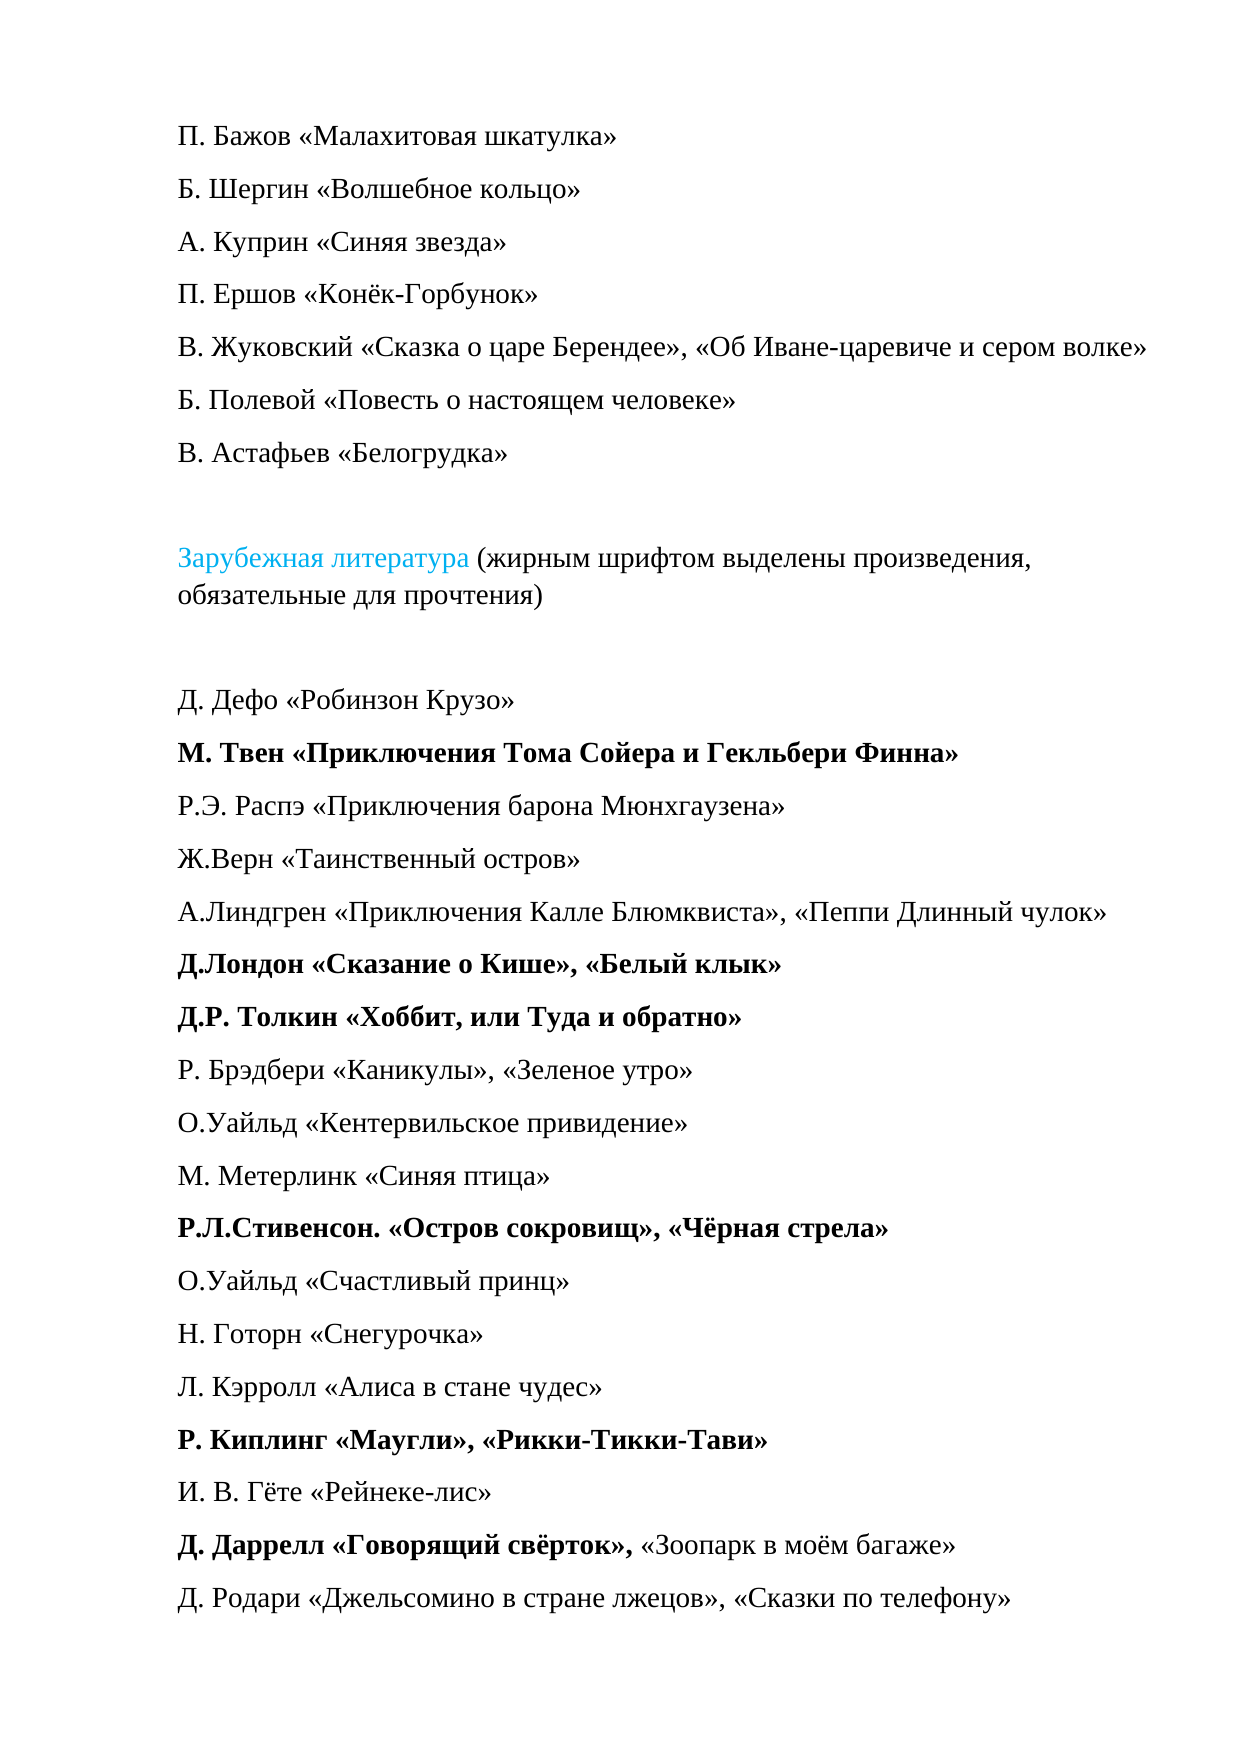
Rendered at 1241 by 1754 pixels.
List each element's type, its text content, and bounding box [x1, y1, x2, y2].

text П. Ершов «Конёк-Горбунок» [177, 277, 1152, 310]
text Р. Киплинг «Маугли», «Рикки-Тикки-Тави» [177, 1422, 1152, 1455]
text В. Астафьев «Белогрудка» [177, 435, 1152, 468]
text Д. Родари «Джельсомино в стране лжецов», «Сказки по телефону» [177, 1580, 1152, 1614]
text Н. Готорн «Снегурочка» [177, 1316, 1152, 1350]
text П. Бажов «Малахитовая шкатулка» [177, 118, 1152, 152]
text Р. Брэдбери «Каникулы», «Зеленое утро» [177, 1052, 1152, 1086]
text О.Уайльд «Счастливый принц» [177, 1263, 1152, 1297]
text Д.Р. Толкин «Хоббит, или Туда и обратно» [177, 999, 1152, 1033]
text О.Уайльд «Кентервильское привидение» [177, 1105, 1152, 1138]
text А. Куприн «Синяя звезда» [177, 224, 1152, 257]
text Р.Л.Стивенсон. «Остров сокровищ», «Чёрная стрела» [177, 1211, 1152, 1244]
text В. Жуковский «Сказка о царе Берендее», «Об Иване-царевиче и сером волке» [177, 329, 1152, 363]
text Ж.Верн «Таинственный остров» [177, 841, 1152, 874]
text Д. Дефо «Робинзон Крузо» [177, 682, 1152, 716]
text Д. Даррелл «Говорящий свёрток», «Зоопарк в моём багаже» [177, 1527, 1152, 1561]
text Р.Э. Распэ «Приключения барона Мюнхгаузена» [177, 788, 1152, 822]
text А.Линдгрен «Приключения Калле Блюмквиста», «Пеппи Длинный чулок» [177, 894, 1152, 927]
text М. Твен «Приключения Тома Сойера и Гекльбери Финна» [177, 735, 1152, 769]
text М. Метерлинк «Синяя птица» [177, 1158, 1152, 1191]
text Б. Шергин «Волшебное кольцо» [177, 171, 1152, 204]
text Д.Лондон «Сказание о Кише», «Белый клык» [177, 946, 1152, 980]
text Л. Кэрролл «Алиса в стане чудес» [177, 1369, 1152, 1402]
text Зарубежная литература (жирным шрифтом выделены произведения, обязательные для прочтения) [177, 541, 1152, 610]
text Б. Полевой «Повесть о настоящем человеке» [177, 382, 1152, 416]
text И. В. Гёте «Рейнеке-лис» [177, 1474, 1152, 1508]
